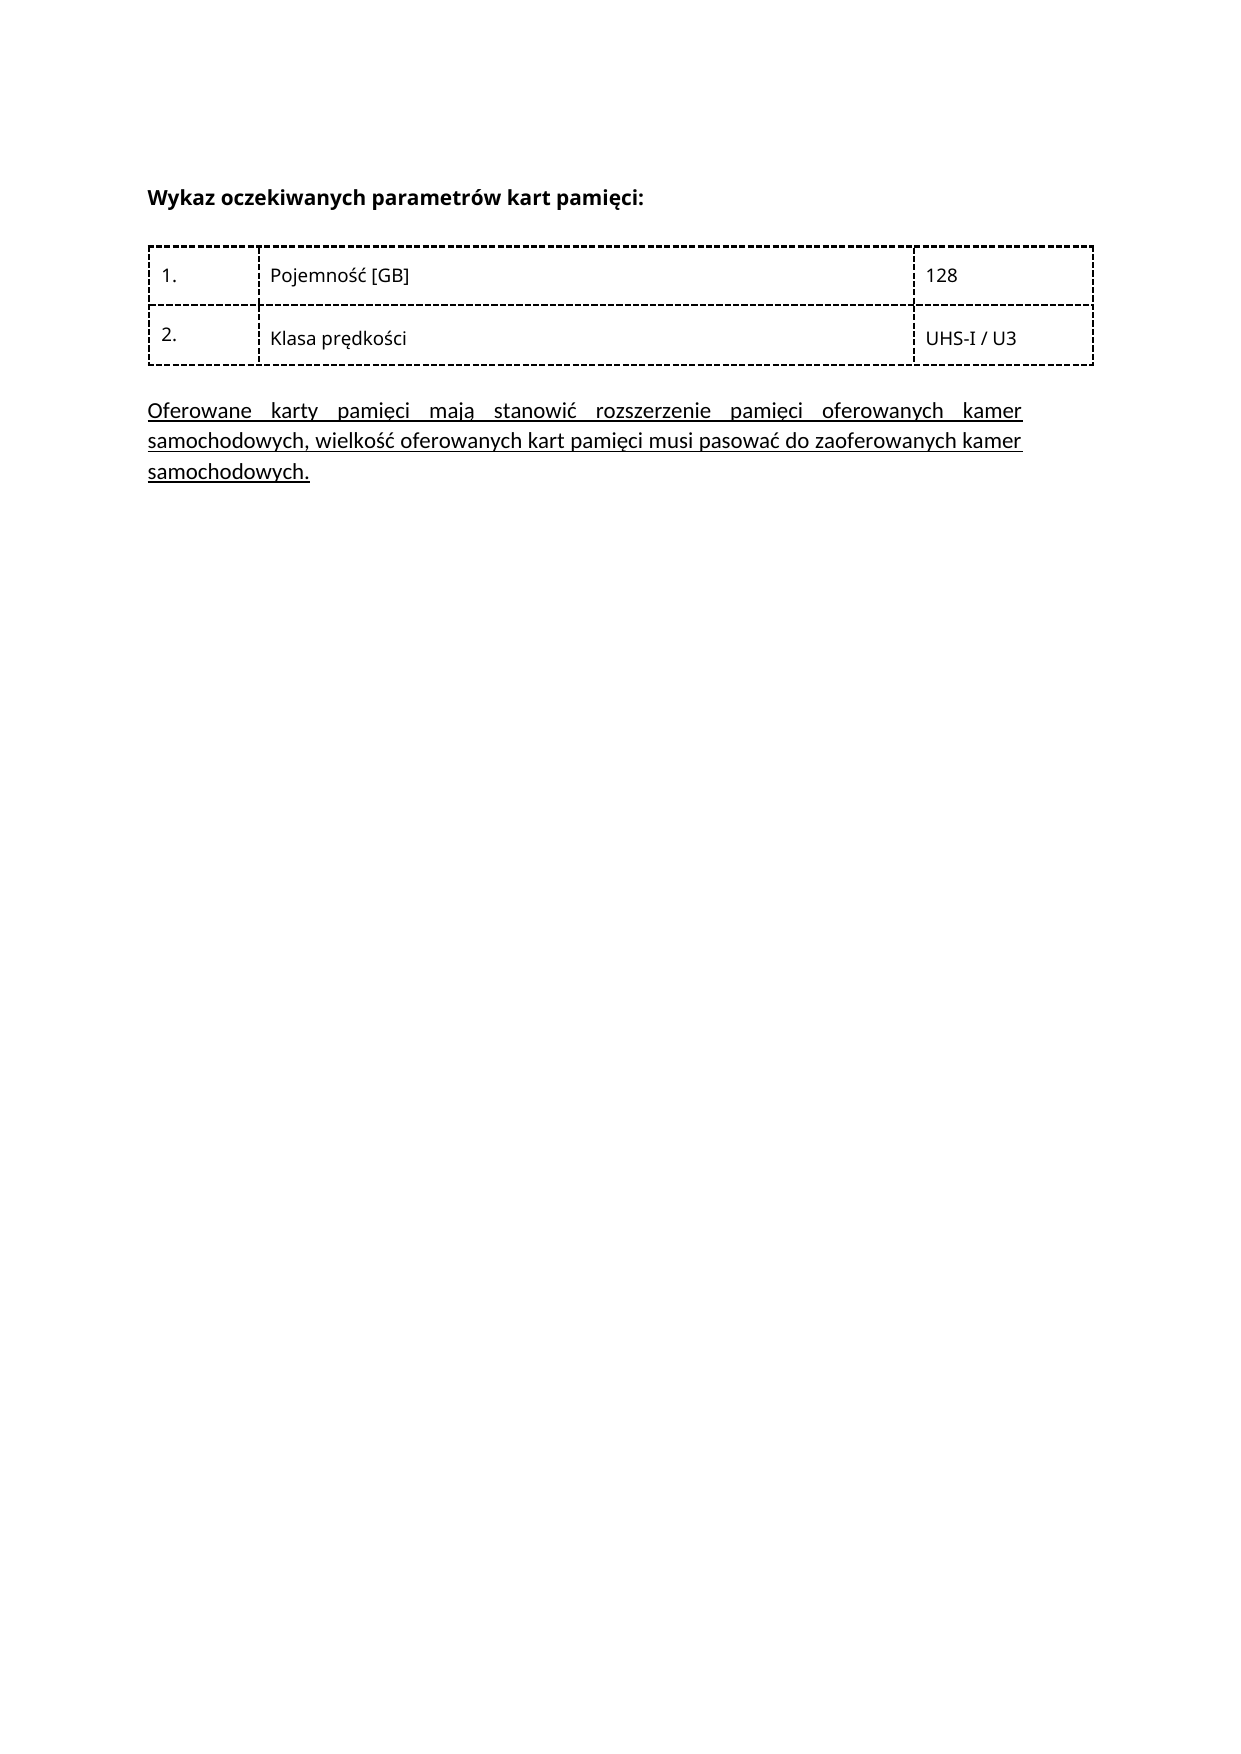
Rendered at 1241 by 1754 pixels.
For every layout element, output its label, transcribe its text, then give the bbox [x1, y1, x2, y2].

table_header Pojemność [GB] [259, 245, 914, 304]
text Wykaz oczekiwanych parametrów kart pamięci: [147, 183, 1023, 212]
text Oferowane karty pamięci mają stanowić rozszerzenie pamięci oferowanych kamer samochodowych, wielkość oferowanych kart pamięci musi pasować do zaoferowanych kamer samochodowych. [147, 452, 1023, 485]
table_header 1. [149, 245, 259, 304]
table_cell 2. [149, 304, 259, 363]
table_header 128 [914, 245, 1093, 304]
text Oferowane karty pamięci mają stanowić rozszerzenie pamięci oferowanych kamer samochodowych, wielkość oferowanych kart pamięci musi pasować do zaoferowanych kamer samochodowych. [147, 396, 1023, 420]
table_cell Klasa prędkości [259, 304, 914, 363]
table_cell UHS-I / U3 [914, 304, 1093, 363]
text Oferowane karty pamięci mają stanowić rozszerzenie pamięci oferowanych kamer samochodowych, wielkość oferowanych kart pamięci musi pasować do zaoferowanych kamer samochodowych. [147, 421, 1023, 451]
